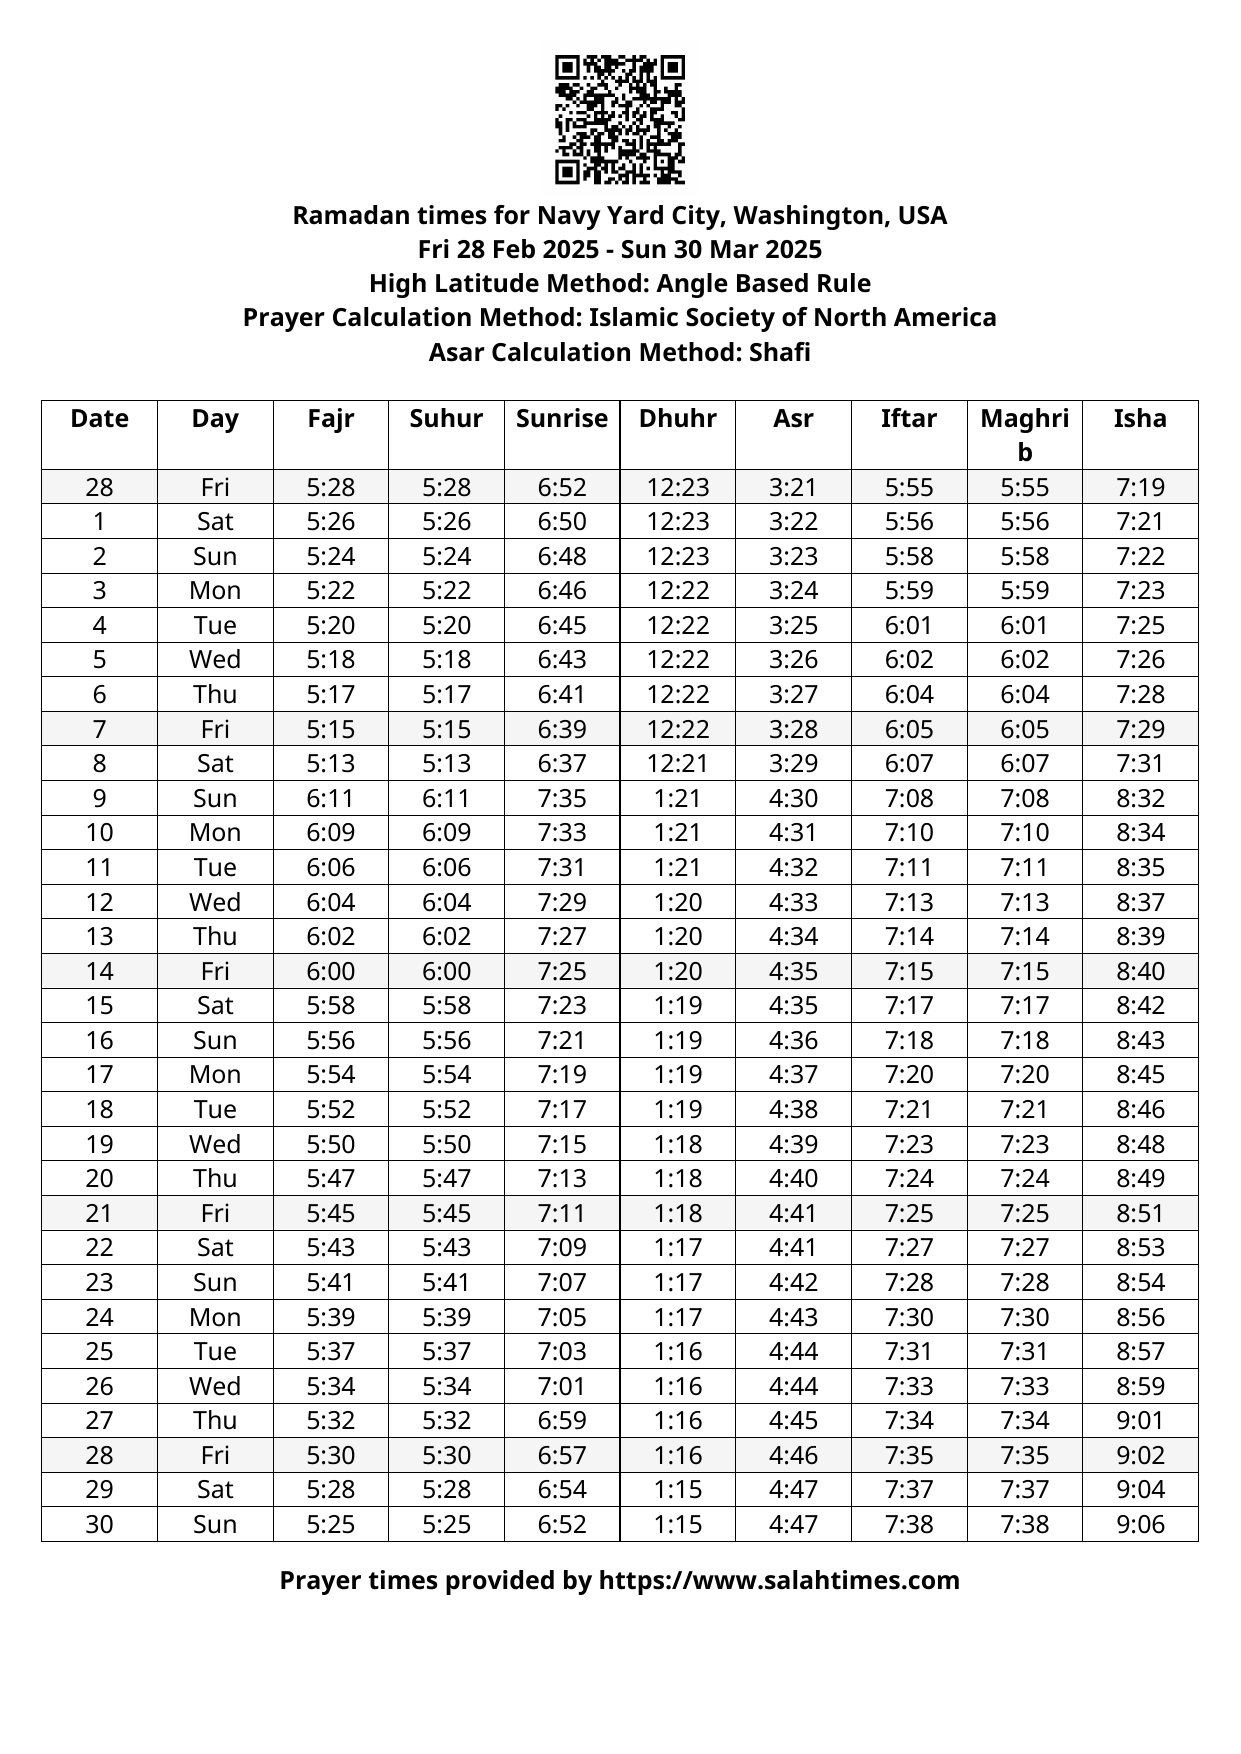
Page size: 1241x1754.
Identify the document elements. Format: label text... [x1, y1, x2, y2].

table_cell 6:02 [852, 643, 967, 676]
table_cell 7:08 [968, 781, 1082, 814]
table_cell Tue [158, 608, 273, 642]
table_cell 5:43 [389, 1231, 504, 1264]
table_cell 6:04 [852, 677, 967, 711]
table_cell 7:27 [968, 1231, 1082, 1264]
table_cell Sun [158, 1507, 273, 1541]
table_cell 6 [42, 677, 157, 711]
table_cell 6:05 [968, 712, 1082, 745]
table_cell 1:17 [621, 1265, 735, 1299]
table_cell 25 [42, 1334, 157, 1368]
table_cell 8:57 [1083, 1334, 1198, 1368]
table_cell Fri [158, 1196, 273, 1229]
table_cell 5:41 [274, 1265, 388, 1299]
table_cell Wed [158, 1127, 273, 1160]
table_cell 4:33 [736, 885, 851, 918]
table_cell 1:19 [621, 1058, 735, 1091]
table_cell 7:33 [968, 1369, 1082, 1402]
table_cell 7:28 [852, 1265, 967, 1299]
table_cell Fri [158, 712, 273, 745]
table_cell Thu [158, 919, 273, 953]
table_cell 3:21 [736, 470, 851, 503]
table_cell 6:57 [505, 1438, 619, 1472]
table_cell 4:42 [736, 1265, 851, 1299]
table_cell 5:22 [274, 574, 388, 607]
table_cell 12:23 [621, 504, 735, 538]
table_cell 5:55 [852, 470, 967, 503]
table_cell Tue [158, 1092, 273, 1126]
table_cell 5:41 [389, 1265, 504, 1299]
table_cell 5:15 [389, 712, 504, 745]
table_cell 5:43 [274, 1231, 388, 1264]
table_header Sunrise [505, 401, 619, 469]
table_cell 7:14 [968, 919, 1082, 953]
table_cell 7:38 [968, 1507, 1082, 1541]
table_cell 7:11 [968, 850, 1082, 884]
table_cell 7:37 [968, 1473, 1082, 1506]
table_cell 7:09 [505, 1231, 619, 1264]
table_cell 8:42 [1083, 989, 1198, 1022]
table_cell 9:01 [1083, 1404, 1198, 1437]
table_cell 4:40 [736, 1161, 851, 1195]
table_cell 7:18 [968, 1023, 1082, 1057]
table_cell 8:34 [1083, 816, 1198, 849]
text Ramadan times for Navy Yard City, Washington, USA [42, 198, 1198, 232]
table_cell 5:59 [968, 574, 1082, 607]
table_cell 5:32 [389, 1404, 504, 1437]
table_cell 5:32 [274, 1404, 388, 1437]
table_cell Sun [158, 1265, 273, 1299]
table_cell 5:47 [274, 1161, 388, 1195]
table_cell 5:56 [968, 504, 1082, 538]
table_cell 28 [42, 1438, 157, 1472]
table_cell Sat [158, 1473, 273, 1506]
table_cell 7:25 [852, 1196, 967, 1229]
table_cell 7:10 [968, 816, 1082, 849]
table_cell 5:39 [389, 1300, 504, 1333]
table_cell Thu [158, 677, 273, 711]
table_cell 6:59 [505, 1404, 619, 1437]
table_cell 4:41 [736, 1196, 851, 1229]
table_cell 21 [42, 1196, 157, 1229]
table_cell Sat [158, 1231, 273, 1264]
table_cell 24 [42, 1300, 157, 1333]
table_header Suhur [389, 401, 504, 469]
table_header Asr [736, 401, 851, 469]
table_cell 1:15 [621, 1507, 735, 1541]
table_cell 7:31 [968, 1334, 1082, 1368]
table_cell 6:50 [505, 504, 619, 538]
table_cell 12:22 [621, 574, 735, 607]
table_cell 5:52 [274, 1092, 388, 1126]
table_cell 30 [42, 1507, 157, 1541]
table_cell 6:46 [505, 574, 619, 607]
table_cell 6:00 [389, 954, 504, 987]
table_cell 8:43 [1083, 1023, 1198, 1057]
table_cell 7:17 [505, 1092, 619, 1126]
table_cell 5:58 [852, 539, 967, 572]
table_cell 1:18 [621, 1161, 735, 1195]
table_cell 5:55 [968, 470, 1082, 503]
table_cell 6:52 [505, 1507, 619, 1541]
table_cell 3:28 [736, 712, 851, 745]
table_cell 4:45 [736, 1404, 851, 1437]
table_cell 7:23 [1083, 574, 1198, 607]
table_cell 1:18 [621, 1127, 735, 1160]
table_cell 29 [42, 1473, 157, 1506]
table_cell 5:34 [274, 1369, 388, 1402]
table_cell 5:17 [274, 677, 388, 711]
table_cell 7:25 [968, 1196, 1082, 1229]
table_cell 23 [42, 1265, 157, 1299]
table_cell 6:09 [389, 816, 504, 849]
table_cell Sat [158, 989, 273, 1022]
table_cell 5:54 [274, 1058, 388, 1091]
table_cell 4:46 [736, 1438, 851, 1472]
table_cell 7:31 [1083, 746, 1198, 780]
table_cell 6:05 [852, 712, 967, 745]
table_cell 6:01 [968, 608, 1082, 642]
table_cell 5:18 [389, 643, 504, 676]
table_cell 8:45 [1083, 1058, 1198, 1091]
table_cell 1 [42, 504, 157, 538]
table_cell 5:34 [389, 1369, 504, 1402]
table_cell 5:59 [852, 574, 967, 607]
table_cell 4:34 [736, 919, 851, 953]
table_cell 12:23 [621, 470, 735, 503]
table_cell 6:02 [389, 919, 504, 953]
table_cell 12 [42, 885, 157, 918]
table_cell 7:21 [852, 1092, 967, 1126]
table_cell 7:33 [852, 1369, 967, 1402]
table_cell 7:03 [505, 1334, 619, 1368]
table_cell 7:05 [505, 1300, 619, 1333]
table_cell 3:25 [736, 608, 851, 642]
table_cell 5:50 [389, 1127, 504, 1160]
table_cell 7:23 [505, 989, 619, 1022]
table_cell 7:17 [852, 989, 967, 1022]
table_cell 7:30 [852, 1300, 967, 1333]
table_cell 3:26 [736, 643, 851, 676]
table_cell 18 [42, 1092, 157, 1126]
table_cell Mon [158, 1058, 273, 1091]
table_cell Tue [158, 1334, 273, 1368]
table_cell Sun [158, 1023, 273, 1057]
table_cell 4:35 [736, 954, 851, 987]
table_cell 7:25 [505, 954, 619, 987]
table_cell Wed [158, 643, 273, 676]
table_cell 5:45 [389, 1196, 504, 1229]
table_cell 7:23 [968, 1127, 1082, 1160]
table_cell 8:40 [1083, 954, 1198, 987]
table_cell 4:47 [736, 1507, 851, 1541]
table_cell 8 [42, 746, 157, 780]
table_cell 6:01 [852, 608, 967, 642]
table_cell 5:22 [389, 574, 504, 607]
table_cell 2 [42, 539, 157, 572]
table_cell 6:37 [505, 746, 619, 780]
table_cell Sat [158, 504, 273, 538]
table_cell 6:02 [968, 643, 1082, 676]
table_cell 6:54 [505, 1473, 619, 1506]
table_cell 7:18 [852, 1023, 967, 1057]
table_cell Fri [158, 1438, 273, 1472]
table_cell 1:19 [621, 989, 735, 1022]
table_cell 27 [42, 1404, 157, 1437]
table_cell 12:22 [621, 643, 735, 676]
table_cell 6:48 [505, 539, 619, 572]
table_header Date [42, 401, 157, 469]
table_cell 6:11 [389, 781, 504, 814]
table_cell 12:21 [621, 746, 735, 780]
table_cell 7:13 [852, 885, 967, 918]
table_cell Fri [158, 470, 273, 503]
table_cell 4:47 [736, 1473, 851, 1506]
table_cell 1:16 [621, 1334, 735, 1368]
table_cell 5:20 [389, 608, 504, 642]
table_cell 7:13 [968, 885, 1082, 918]
table_cell 3:27 [736, 677, 851, 711]
table_header Isha [1083, 401, 1198, 469]
table_cell 7:14 [852, 919, 967, 953]
table_cell 5:24 [274, 539, 388, 572]
table_cell 5:56 [852, 504, 967, 538]
table_cell 7:21 [1083, 504, 1198, 538]
table_cell 7:19 [1083, 470, 1198, 503]
table_cell Wed [158, 885, 273, 918]
table_cell Thu [158, 1404, 273, 1437]
table_cell 5:24 [389, 539, 504, 572]
table_cell 7:23 [852, 1127, 967, 1160]
table_cell 12:22 [621, 712, 735, 745]
table_cell 3:29 [736, 746, 851, 780]
table_cell 5 [42, 643, 157, 676]
table_cell 8:53 [1083, 1231, 1198, 1264]
table_cell 7:24 [968, 1161, 1082, 1195]
table_cell 5:15 [274, 712, 388, 745]
table_cell 5:58 [274, 989, 388, 1022]
table_cell Wed [158, 1369, 273, 1402]
table_cell 7:37 [852, 1473, 967, 1506]
table_cell 7 [42, 712, 157, 745]
table_cell 7:35 [505, 781, 619, 814]
table_cell 6:02 [274, 919, 388, 953]
table_cell 5:56 [274, 1023, 388, 1057]
table_header Dhuhr [621, 401, 735, 469]
table_cell 4:43 [736, 1300, 851, 1333]
table_cell 6:52 [505, 470, 619, 503]
table_cell 7:31 [505, 850, 619, 884]
table_cell 5:58 [968, 539, 1082, 572]
table_cell 8:35 [1083, 850, 1198, 884]
table_cell 5:30 [274, 1438, 388, 1472]
table_cell Sat [158, 746, 273, 780]
table_cell 8:51 [1083, 1196, 1198, 1229]
text Prayer times provided by https://www.salahtimes.com [42, 1563, 1198, 1597]
table_cell 7:34 [852, 1404, 967, 1437]
table_cell 6:45 [505, 608, 619, 642]
table_cell Thu [158, 1161, 273, 1195]
table_cell Tue [158, 850, 273, 884]
table_cell 1:16 [621, 1438, 735, 1472]
table_cell Sun [158, 539, 273, 572]
table_cell 6:04 [968, 677, 1082, 711]
table_cell 8:46 [1083, 1092, 1198, 1126]
table_cell 5:52 [389, 1092, 504, 1126]
table_header Iftar [852, 401, 967, 469]
table_cell 8:48 [1083, 1127, 1198, 1160]
table_cell 5:37 [274, 1334, 388, 1368]
table_cell 3:24 [736, 574, 851, 607]
table_cell 5:30 [389, 1438, 504, 1472]
table_cell 7:28 [968, 1265, 1082, 1299]
table_cell 6:04 [274, 885, 388, 918]
table_cell 7:15 [852, 954, 967, 987]
table_cell 1:17 [621, 1231, 735, 1264]
table_cell 7:15 [968, 954, 1082, 987]
table_cell 5:25 [389, 1507, 504, 1541]
table_cell 17 [42, 1058, 157, 1091]
table_cell 20 [42, 1161, 157, 1195]
table_cell 8:54 [1083, 1265, 1198, 1299]
table_cell 5:54 [389, 1058, 504, 1091]
table_header Fajr [274, 401, 388, 469]
table_cell 5:28 [274, 1473, 388, 1506]
table_cell 5:37 [389, 1334, 504, 1368]
text Asar Calculation Method: Shafi [42, 334, 1198, 368]
table_cell 15 [42, 989, 157, 1022]
table_cell 9:06 [1083, 1507, 1198, 1541]
table_cell 6:43 [505, 643, 619, 676]
table_cell 7:17 [968, 989, 1082, 1022]
table_cell 7:33 [505, 816, 619, 849]
table_cell 1:18 [621, 1196, 735, 1229]
picture [542, 41, 699, 198]
table_cell Mon [158, 816, 273, 849]
table_cell 7:21 [505, 1023, 619, 1057]
table_cell 5:18 [274, 643, 388, 676]
table_cell 6:41 [505, 677, 619, 711]
table_cell 5:28 [389, 470, 504, 503]
table_cell 5:28 [274, 470, 388, 503]
table_header Maghrib [968, 401, 1082, 469]
table_cell 5:56 [389, 1023, 504, 1057]
table_cell 4:39 [736, 1127, 851, 1160]
table_cell 8:56 [1083, 1300, 1198, 1333]
table_cell 12:22 [621, 608, 735, 642]
table_cell 1:20 [621, 885, 735, 918]
table_cell 8:59 [1083, 1369, 1198, 1402]
table_cell 7:29 [505, 885, 619, 918]
table_cell 5:17 [389, 677, 504, 711]
table_cell 5:13 [274, 746, 388, 780]
table_cell 22 [42, 1231, 157, 1264]
table_cell 1:21 [621, 850, 735, 884]
table_cell 9:02 [1083, 1438, 1198, 1472]
table_cell 12:22 [621, 677, 735, 711]
table_cell 5:47 [389, 1161, 504, 1195]
table_cell 3 [42, 574, 157, 607]
table_cell 5:20 [274, 608, 388, 642]
table_cell 7:24 [852, 1161, 967, 1195]
table_cell 4:35 [736, 989, 851, 1022]
table_cell 7:19 [505, 1058, 619, 1091]
table_cell 4:44 [736, 1334, 851, 1368]
table_cell 5:39 [274, 1300, 388, 1333]
table_cell 5:25 [274, 1507, 388, 1541]
table_cell 1:19 [621, 1023, 735, 1057]
table_cell 7:01 [505, 1369, 619, 1402]
table_cell 5:13 [389, 746, 504, 780]
table_cell 4:36 [736, 1023, 851, 1057]
table_cell Mon [158, 1300, 273, 1333]
table_cell 7:27 [852, 1231, 967, 1264]
text High Latitude Method: Angle Based Rule [42, 266, 1198, 300]
table_cell 12:23 [621, 539, 735, 572]
table_cell 7:22 [1083, 539, 1198, 572]
table_cell 5:58 [389, 989, 504, 1022]
table_cell 16 [42, 1023, 157, 1057]
table_cell 7:20 [852, 1058, 967, 1091]
table_cell 8:37 [1083, 885, 1198, 918]
table_cell 4:30 [736, 781, 851, 814]
table_cell 6:04 [389, 885, 504, 918]
table_cell 6:06 [389, 850, 504, 884]
table_cell 13 [42, 919, 157, 953]
table_cell 8:32 [1083, 781, 1198, 814]
table_cell 6:06 [274, 850, 388, 884]
table_cell 5:28 [389, 1473, 504, 1506]
table_cell 6:00 [274, 954, 388, 987]
table_cell 1:16 [621, 1369, 735, 1402]
table_cell 9:04 [1083, 1473, 1198, 1506]
table_cell 28 [42, 470, 157, 503]
table_cell 7:34 [968, 1404, 1082, 1437]
text Fri 28 Feb 2025 - Sun 30 Mar 2025 [42, 232, 1198, 266]
table_cell 7:27 [505, 919, 619, 953]
table_cell 4:44 [736, 1369, 851, 1402]
table_cell 11 [42, 850, 157, 884]
table_header Day [158, 401, 273, 469]
table_cell 6:39 [505, 712, 619, 745]
table_cell 7:20 [968, 1058, 1082, 1091]
table_cell 7:35 [968, 1438, 1082, 1472]
table_cell 5:26 [274, 504, 388, 538]
table_cell 3:22 [736, 504, 851, 538]
table_cell 1:20 [621, 954, 735, 987]
table_cell 1:16 [621, 1404, 735, 1437]
table_cell 1:17 [621, 1300, 735, 1333]
table_cell 6:07 [968, 746, 1082, 780]
table_cell 1:21 [621, 781, 735, 814]
table_cell 4:38 [736, 1092, 851, 1126]
table_cell 4:41 [736, 1231, 851, 1264]
table_cell 8:49 [1083, 1161, 1198, 1195]
table_cell 5:26 [389, 504, 504, 538]
table_cell 7:13 [505, 1161, 619, 1195]
table_cell 7:10 [852, 816, 967, 849]
table_cell 1:20 [621, 919, 735, 953]
table_cell 10 [42, 816, 157, 849]
table_cell 6:11 [274, 781, 388, 814]
table_cell 7:08 [852, 781, 967, 814]
table_cell 26 [42, 1369, 157, 1402]
table_cell 1:19 [621, 1092, 735, 1126]
table_cell Fri [158, 954, 273, 987]
table_cell 8:39 [1083, 919, 1198, 953]
table_cell 3:23 [736, 539, 851, 572]
table_cell 6:07 [852, 746, 967, 780]
table_cell 7:29 [1083, 712, 1198, 745]
table_cell 7:11 [505, 1196, 619, 1229]
table_cell 7:25 [1083, 608, 1198, 642]
table_cell 4:37 [736, 1058, 851, 1091]
table_cell 7:15 [505, 1127, 619, 1160]
table_cell 1:15 [621, 1473, 735, 1506]
table_cell 7:11 [852, 850, 967, 884]
table_cell 7:07 [505, 1265, 619, 1299]
table_cell 4:31 [736, 816, 851, 849]
table_cell Mon [158, 574, 273, 607]
table_cell 19 [42, 1127, 157, 1160]
table_cell 7:31 [852, 1334, 967, 1368]
table_cell 1:21 [621, 816, 735, 849]
table_cell 7:38 [852, 1507, 967, 1541]
table_cell 4 [42, 608, 157, 642]
table_cell 7:21 [968, 1092, 1082, 1126]
table_cell 7:30 [968, 1300, 1082, 1333]
table_cell 5:45 [274, 1196, 388, 1229]
table_cell Sun [158, 781, 273, 814]
table_cell 9 [42, 781, 157, 814]
table_cell 7:26 [1083, 643, 1198, 676]
table_cell 7:28 [1083, 677, 1198, 711]
table_cell 5:50 [274, 1127, 388, 1160]
table_cell 4:32 [736, 850, 851, 884]
table_cell 6:09 [274, 816, 388, 849]
text Prayer Calculation Method: Islamic Society of North America [42, 300, 1198, 334]
table_cell 7:35 [852, 1438, 967, 1472]
table_cell 14 [42, 954, 157, 987]
